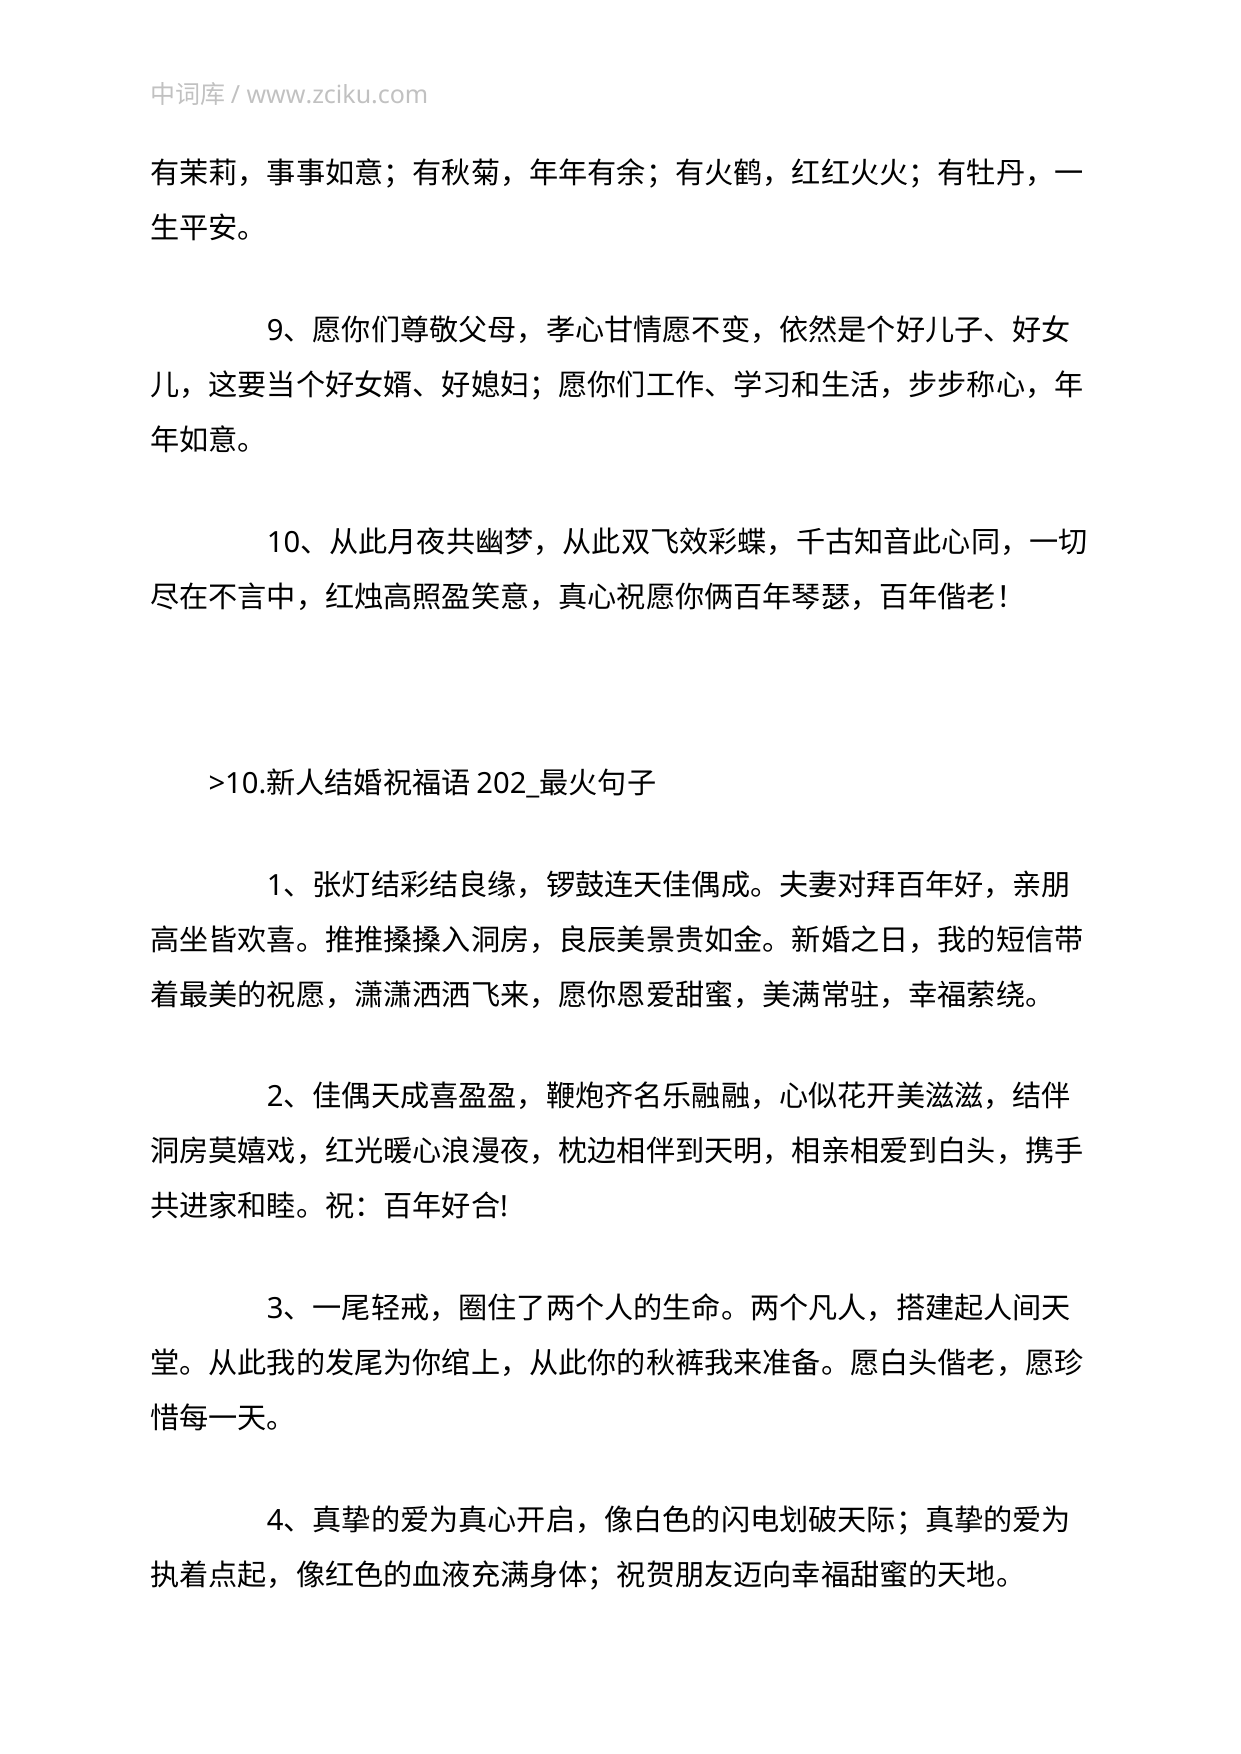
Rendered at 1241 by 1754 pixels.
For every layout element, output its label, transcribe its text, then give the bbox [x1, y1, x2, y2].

text 9、愿你们尊敬父母，孝心甘情愿不变，依然是个好儿子、好女儿，这要当个好女婿、好媳妇；愿你们工作、学习和生活，步步称心，年年如意。 [150, 307, 1090, 459]
text 3、一尾轻戒，圈住了两个人的生命。两个凡人，搭建起人间天堂。从此我的发尾为你绾上，从此你的秋裤我来准备。愿白头偕老，愿珍惜每一天。 [150, 1285, 1090, 1437]
text 4、真挚的爱为真心开启，像白色的闪电划破天际；真挚的爱为执着点起，像红色的血液充满身体；祝贺朋友迈向幸福甜蜜的天地。 [150, 1496, 1090, 1594]
text 10、从此月夜共幽梦，从此双飞效彩蝶，千古知音此心同，一切尽在不言中，红烛高照盈笑意，真心祝愿你俩百年琴瑟，百年偕老！ [150, 518, 1090, 616]
text 2、佳偶天成喜盈盈，鞭炮齐名乐融融，心似花开美滋滋，结伴洞房莫嬉戏，红光暖心浪漫夜，枕边相伴到天明，相亲相爱到白头，携手共进家和睦。祝：百年好合! [150, 1073, 1090, 1225]
text >10.新人结婚祝福语202_最火句子 [150, 759, 1090, 802]
text 1、张灯结彩结良缘，锣鼓连天佳偶成。夫妻对拜百年好，亲朋高坐皆欢喜。推推搡搡入洞房，良辰美景贵如金。新婚之日，我的短信带着最美的祝愿，潇潇洒洒飞来，愿你恩爱甜蜜，美满常驻，幸福萦绕。 [150, 861, 1090, 1013]
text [150, 150, 1090, 247]
